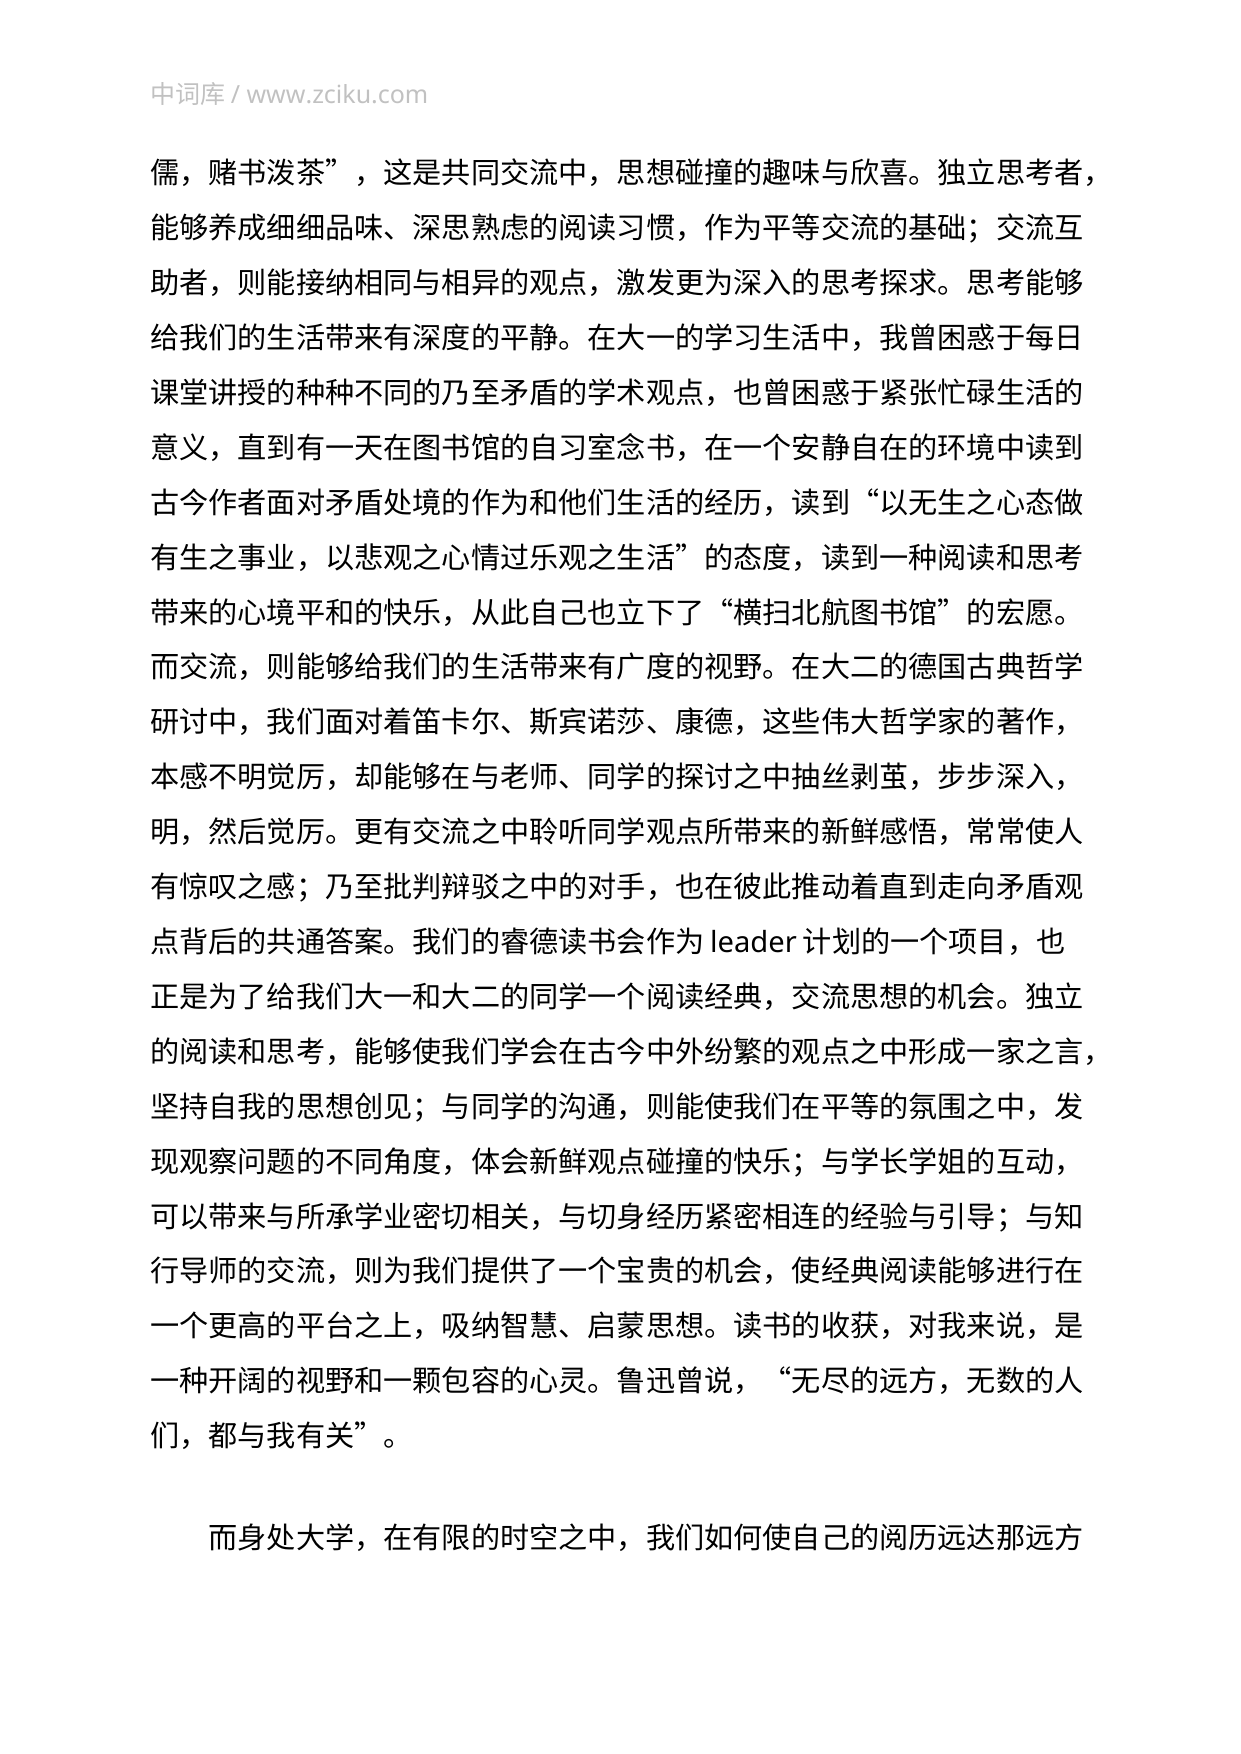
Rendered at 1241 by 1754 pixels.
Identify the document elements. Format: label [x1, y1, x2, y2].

text [150, 150, 1090, 1455]
text [150, 1514, 1090, 1557]
